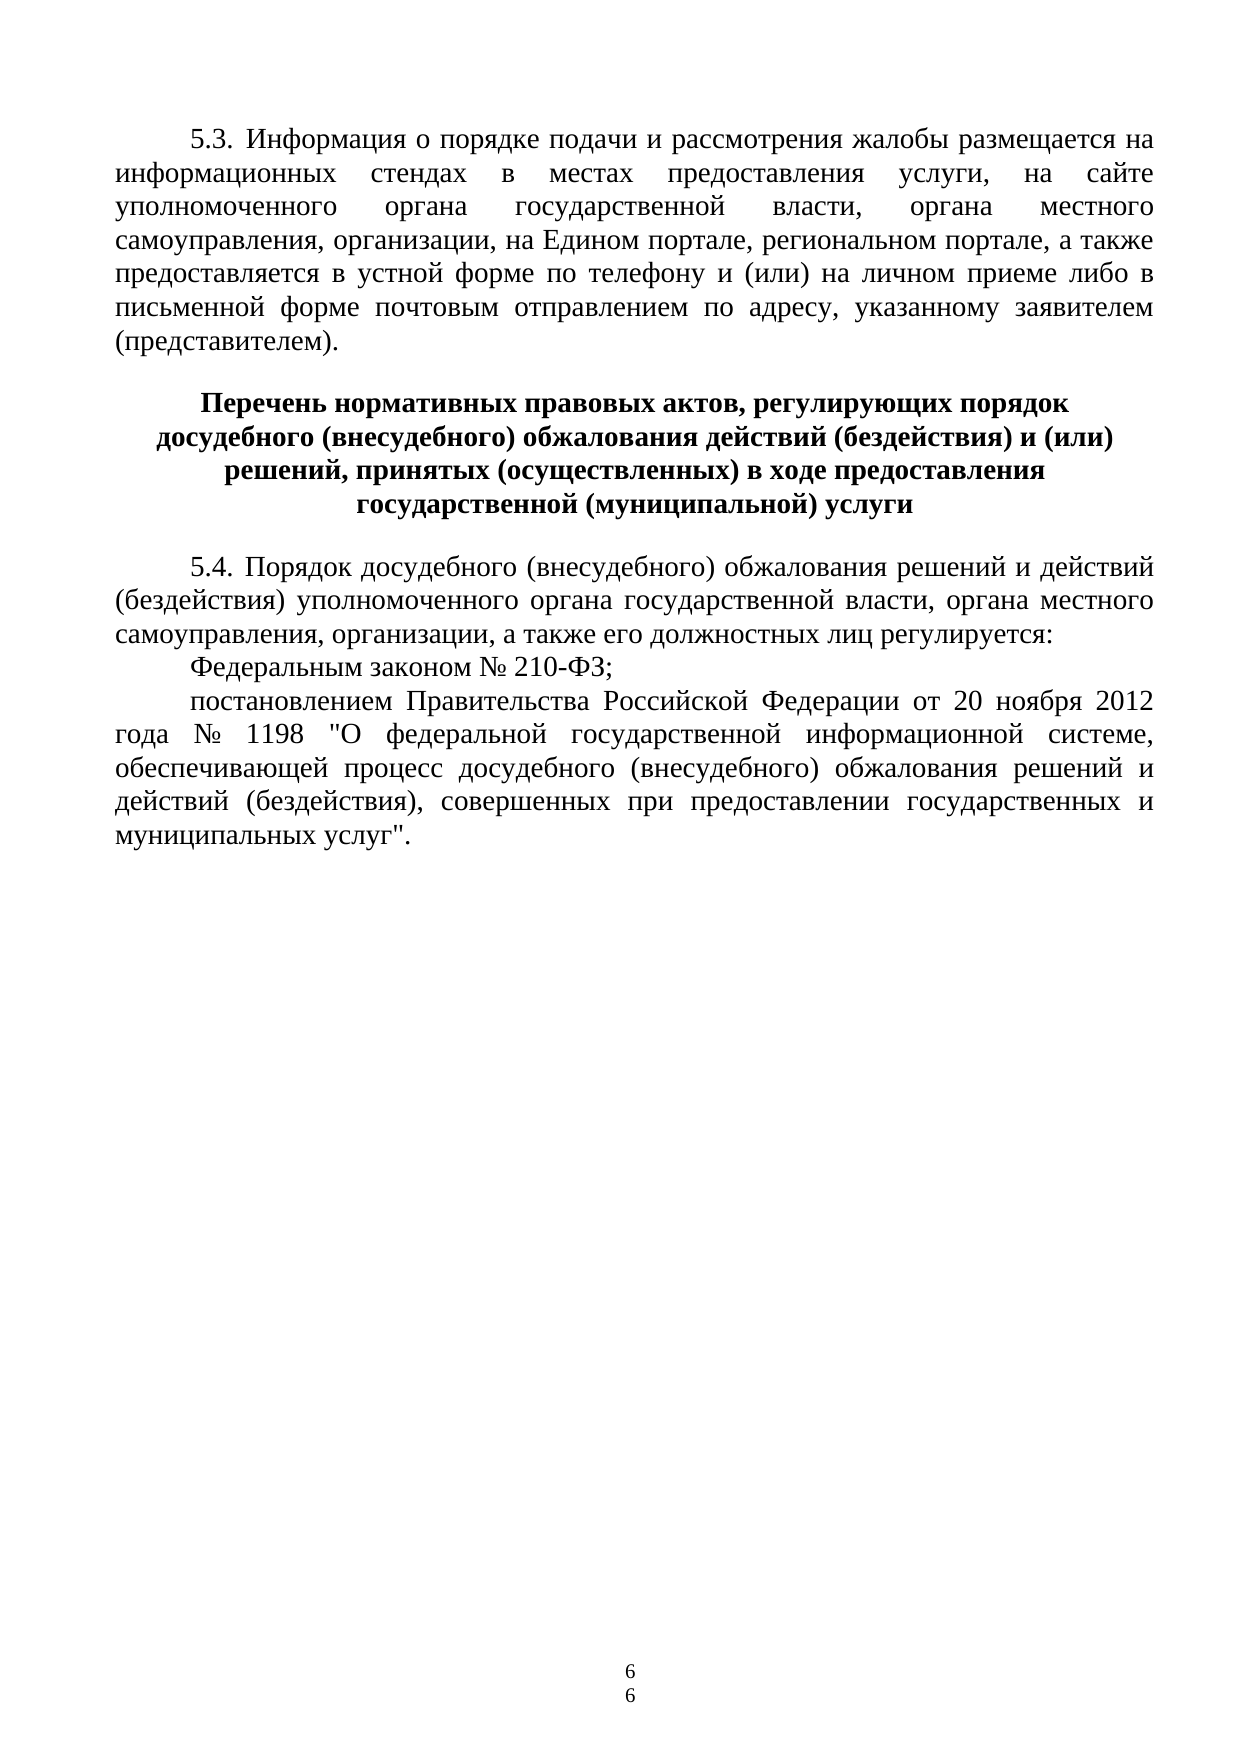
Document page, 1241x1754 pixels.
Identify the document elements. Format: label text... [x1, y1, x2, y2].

list Порядок досудебного (внесудебного) обжалования решений и действий (бездействия) уполномоченного органа государственной власти, органа местного самоуправления, организации, а также его должностных лиц регулируется: [115, 549, 1155, 649]
text Федеральным законом № 210-ФЗ; [115, 649, 1155, 683]
text Перечень нормативных правовых актов, регулирующих порядок досудебного (внесудебного) обжалования действий (бездействия) и (или) решений, принятых (осуществленных) в ходе предоставления государственной (муниципальной) услуги [115, 385, 1155, 519]
text постановлением Правительства Российской Федерации от 20 ноября 2012 года № 1198 "О федеральной государственной информационной системе, обеспечивающей процесс досудебного (внесудебного) обжалования решений и действий (бездействия), совершенных при предоставлении государственных и муниципальных услуг". [115, 683, 1155, 851]
list Информация о порядке подачи и рассмотрения жалобы размещается на информационных стендах в местах предоставления услуги, на сайте уполномоченного органа государственной власти, органа местного самоуправления, организации, на Едином портале, региональном портале, а также предоставляется в устной форме по телефону и (или) на личном приеме либо в письменной форме почтовым отправлением по адресу, указанному заявителем (представителем). [115, 121, 1155, 356]
